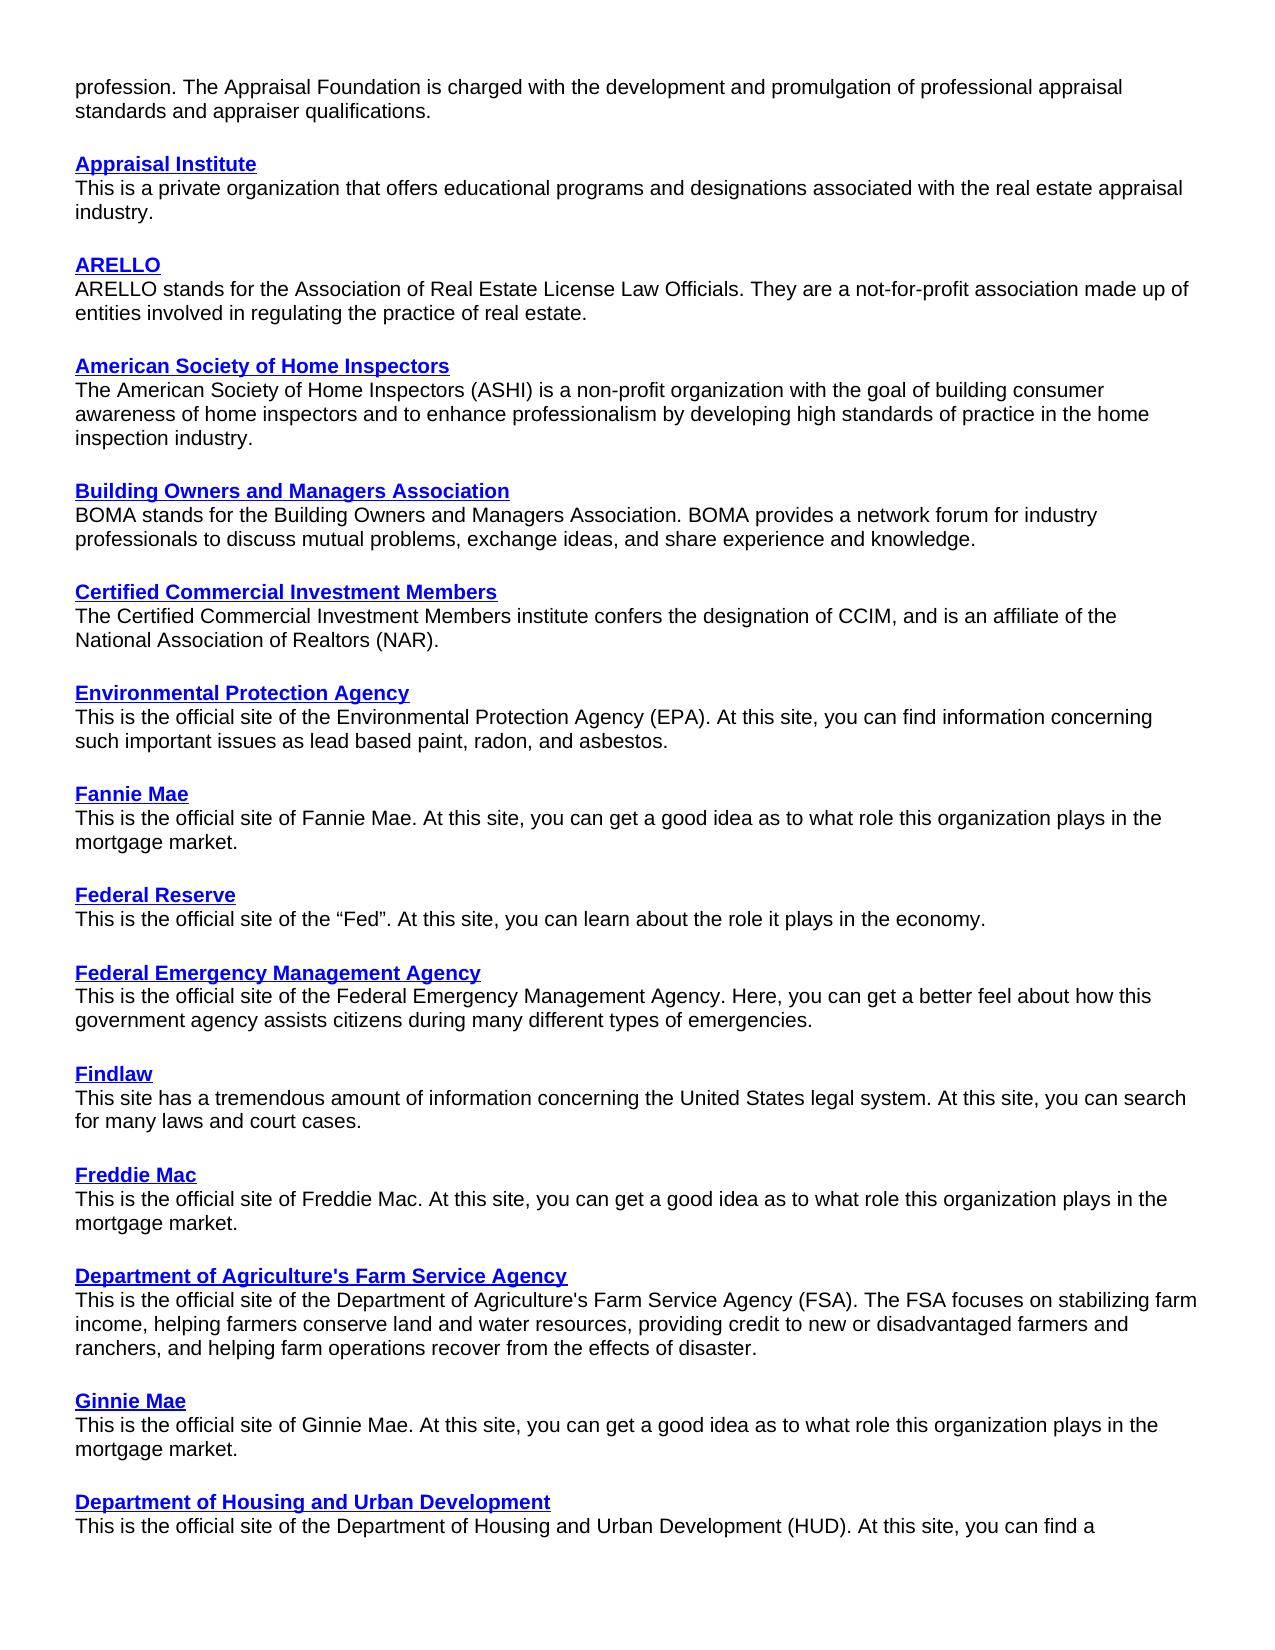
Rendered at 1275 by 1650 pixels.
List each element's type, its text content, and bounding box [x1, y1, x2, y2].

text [75, 75, 1200, 123]
text American Society of Home Inspectors The American Society of Home Inspectors (ASHI) is a non-profit organization with the goal of building consumer awareness of home inspectors and to enhance professionalism by developing high standards of practice in the home inspection industry. [75, 354, 1200, 450]
text Certified Commercial Investment Members The Certified Commercial Investment Members institute confers the designation of CCIM, and is an affiliate of the National Association of Realtors (NAR). [75, 580, 1200, 652]
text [75, 1489, 1200, 1537]
text Federal Reserve This is the official site of the “Fed”. At this site, you can learn about the role it plays in the economy. [75, 883, 1200, 931]
text Appraisal Institute This is a private organization that offers educational programs and designations associated with the real estate appraisal industry. [75, 152, 1200, 224]
text Department of Agriculture's Farm Service Agency This is the official site of the Department of Agriculture's Farm Service Agency (FSA). The FSA focuses on stabilizing farm income, helping farmers conserve land and water resources, providing credit to new or disadvantaged farmers and ranchers, and helping farm operations recover from the effects of disaster. [75, 1263, 1200, 1359]
text Findlaw This site has a tremendous amount of information concerning the United States legal system. At this site, you can search for many laws and court cases. [75, 1061, 1200, 1133]
text ARELLO ARELLO stands for the Association of Real Estate License Law Officials. They are a not-for-profit association made up of entities involved in regulating the practice of real estate. [75, 253, 1200, 325]
text Fannie Mae This is the official site of Fannie Mae. At this site, you can get a good idea as to what role this organization plays in the mortgage market. [75, 782, 1200, 854]
text Freddie Mac This is the official site of Freddie Mac. At this site, you can get a good idea as to what role this organization plays in the mortgage market. [75, 1162, 1200, 1234]
text Building Owners and Managers Association BOMA stands for the Building Owners and Managers Association. BOMA provides a network forum for industry professionals to discuss mutual problems, exchange ideas, and share experience and knowledge. [75, 479, 1200, 551]
text Environmental Protection Agency This is the official site of the Environmental Protection Agency (EPA). At this site, you can find information concerning such important issues as lead based paint, radon, and asbestos. [75, 681, 1200, 753]
text Ginnie Mae This is the official site of Ginnie Mae. At this site, you can get a good idea as to what role this organization plays in the mortgage market. [75, 1388, 1200, 1460]
text Federal Emergency Management Agency This is the official site of the Federal Emergency Management Agency. Here, you can get a better feel about how this government agency assists citizens during many different types of emergencies. [75, 960, 1200, 1032]
